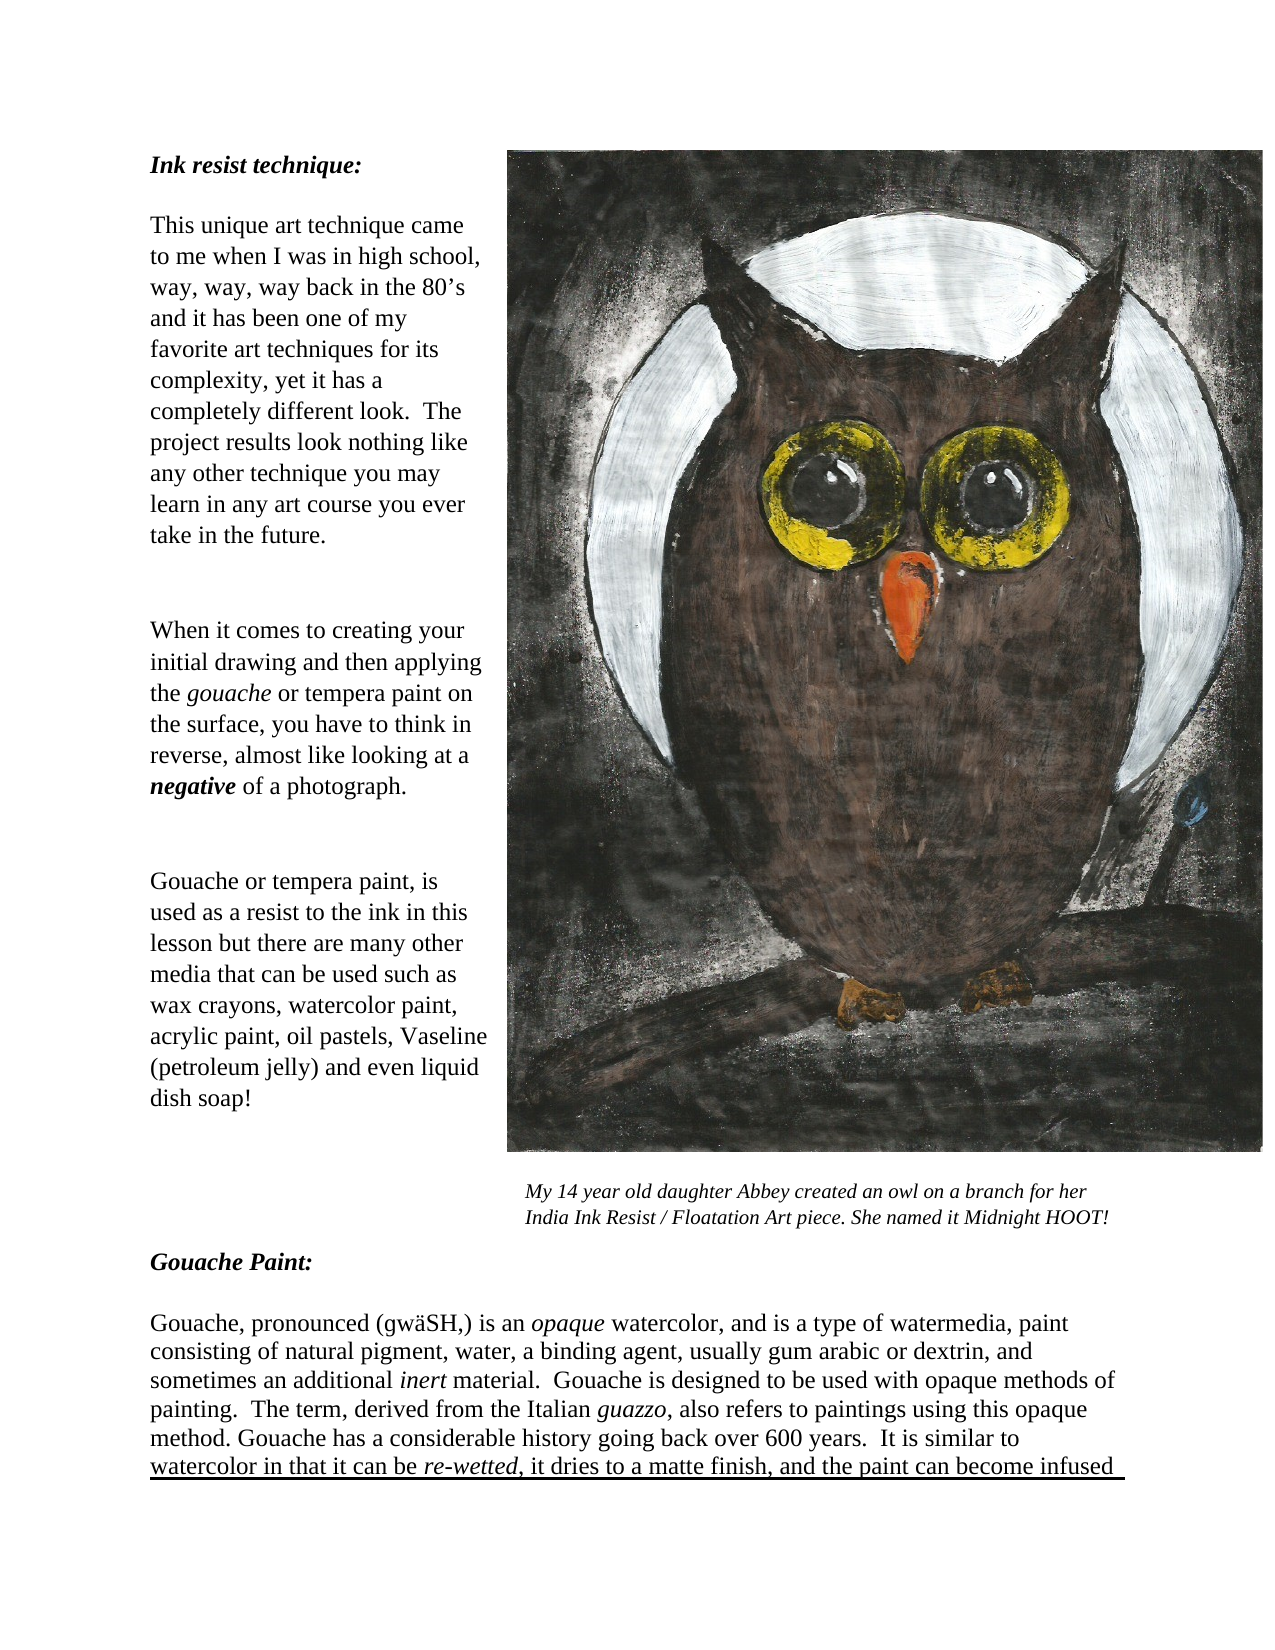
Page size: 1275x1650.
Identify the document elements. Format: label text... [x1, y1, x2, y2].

text Gouache Paint: [150, 1247, 1125, 1276]
text My 14 year old daughter Abbey created an owl on a branch for her India Ink Resist / Floatation Art piece. She named it Midnight HOOT! [525, 1179, 1125, 1229]
text Ink resist technique: [150, 150, 506, 179]
text When it comes to creating your initial drawing and then applying the gouache or tempera paint on the surface, you have to think in reverse, almost like looking at a negative of a photograph. [150, 616, 506, 799]
text This unique art technique came to me when I was in high school, way, way, way back in the 80’s and it has been one of my favorite art techniques for its complexity, yet it has a completely different look. The project results look nothing like any other technique you may learn in any art course you ever take in the future. [150, 210, 506, 549]
text Gouache or tempera paint, is used as a resist to the ink in this lesson but there are many other media that can be used such as wax crayons, watercolor paint, acrylic paint, oil pastels, Vaseline (petroleum jelly) and even liquid dish soap! [150, 866, 506, 1112]
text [150, 1308, 1125, 1477]
picture [506, 150, 1262, 1150]
